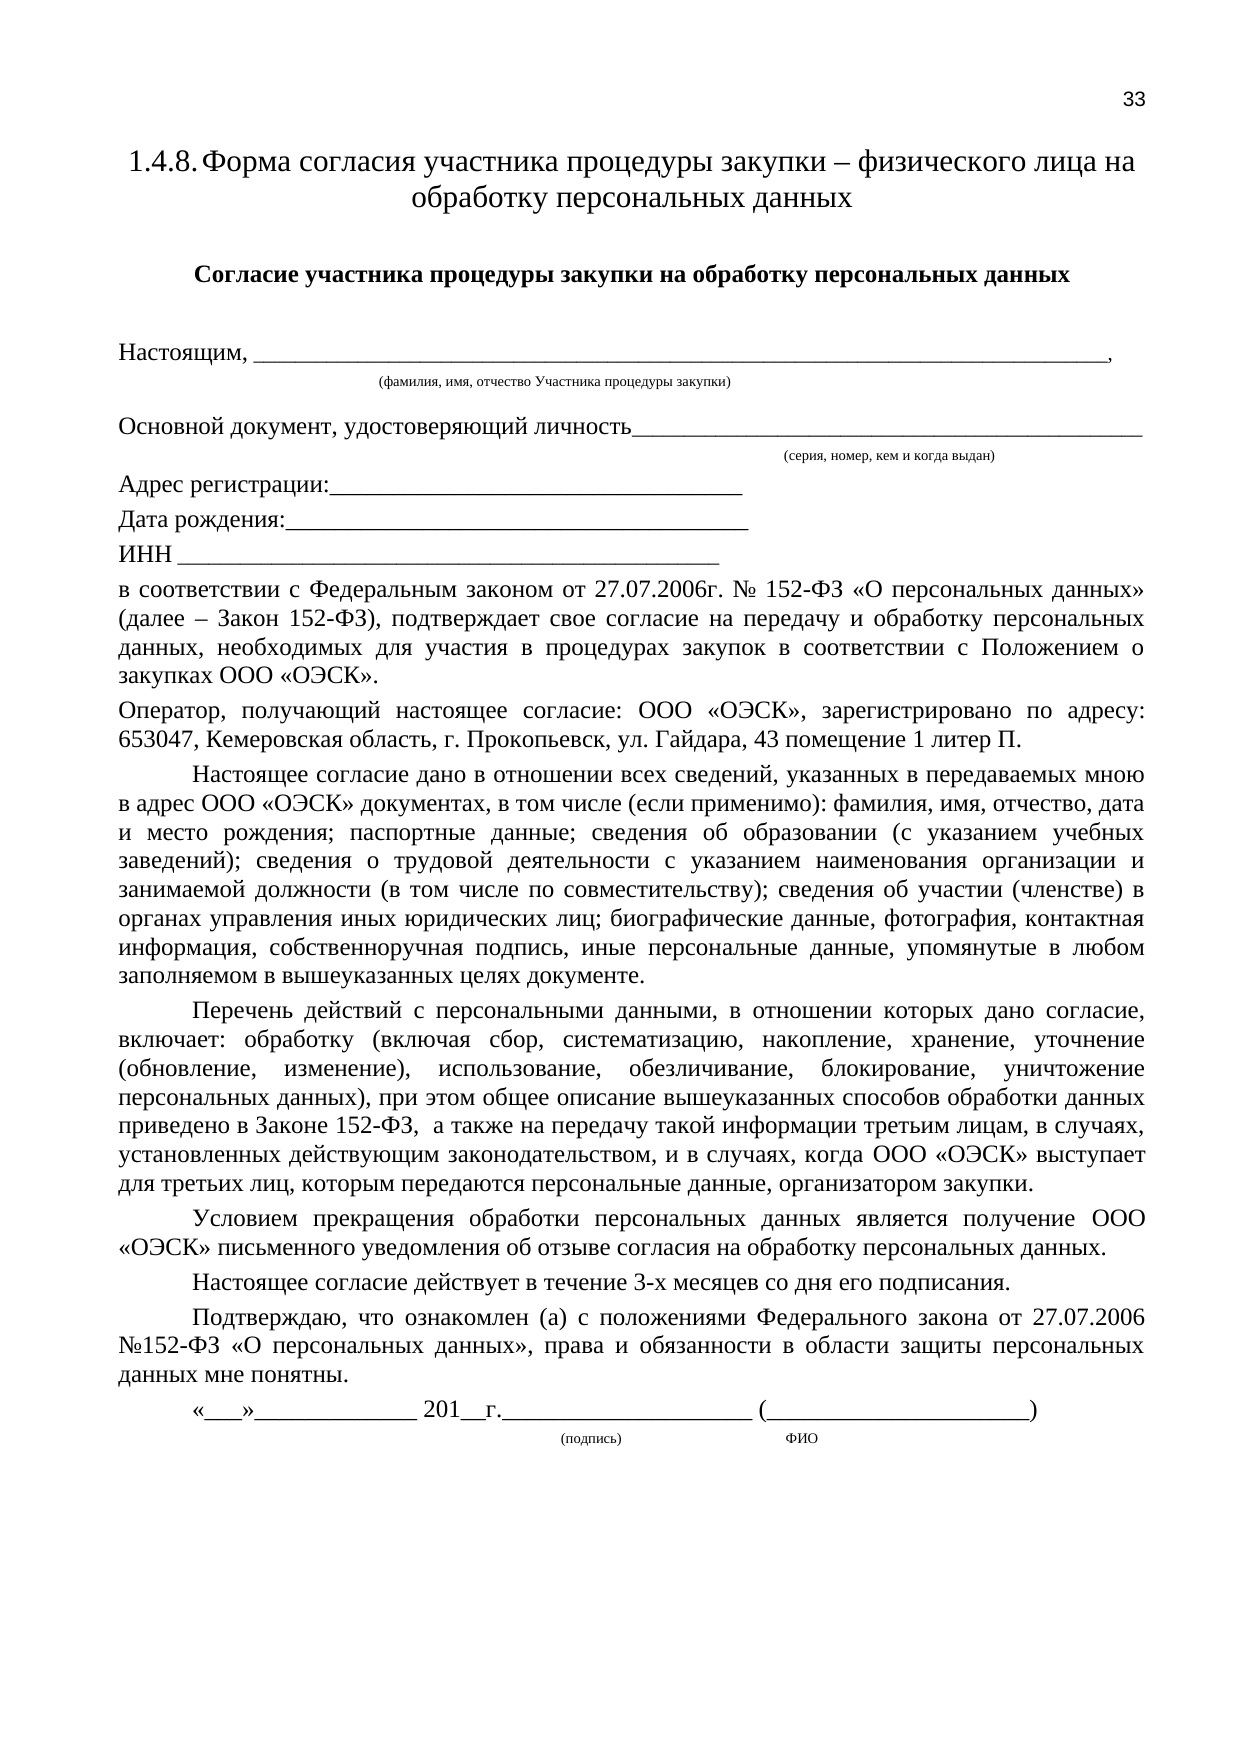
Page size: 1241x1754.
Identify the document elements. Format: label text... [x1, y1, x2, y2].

text «___»_____________ 201__г.____________________ (_____________________) [118, 1394, 1146, 1423]
text (подпись) ФИО [118, 1429, 1146, 1446]
text Перечень действий с персональными данными, в отношении которых дано согласие, включает: обработку (включая сбор, систематизацию, накопление, хранение, уточнение (обновление, изменение), использование, обезличивание, блокирование, уничтожение персональных данных), при этом общее описание вышеуказанных способов обработки данных приведено в Законе 152-ФЗ, а также на передачу такой информации третьим лицам, в случаях, установленных действующим законодательством, и в случаях, когда ООО «ОЭСК» выступает для третьих лиц, которым передаются персональные данные, организатором закупки. [118, 996, 1146, 1197]
text Условием прекращения обработки персональных данных является получение ООО «ОЭСК» письменного уведомления об отзыве согласия на обработку персональных данных. [118, 1203, 1146, 1261]
text Согласие участника процедуры закупки на обработку персональных данных [118, 259, 1146, 288]
text Дата рождения:_____________________________________ [118, 504, 1146, 533]
text ИНН ____________________________________________________ [118, 539, 1146, 568]
text Оператор, получающий настоящее согласие: ООО «ОЭСК», зарегистрировано по адресу: 653047, Кемеровская область, г. Прокопьевск, ул. Гайдара, 43 помещение 1 литер П. [118, 696, 1146, 753]
text Настоящее согласие дано в отношении всех сведений, указанных в передаваемых мною в адрес ООО «ОЭСК» документах, в том числе (если применимо): фамилия, имя, отчество, дата и место рождения; паспортные данные; сведения об образовании (с указанием учебных заведений); сведения о трудовой деятельности с указанием наименования организации и занимаемой должности (в том числе по совместительству); сведения об участии (членстве) в органах управления иных юридических лиц; биографические данные, фотография, контактная информация, собственноручная подпись, иные персональные данные, упомянутые в любом заполняемом в вышеуказанных целях документе. [118, 759, 1146, 989]
text Подтверждаю, что ознакомлен (а) с положениями Федерального закона от 27.07.2006 №152-ФЗ «О персональных данных», права и обязанности в области защиты персональных данных мне понятны. [118, 1302, 1146, 1388]
text (фамилия, имя, отчество Участника процедуры закупки) [280, 372, 1146, 389]
text в соответствии с Федеральным законом от 27.07.2006г. № 152-ФЗ «О персональных данных» (далее – Закон 152-ФЗ), подтверждает свое согласие на передачу и обработку персональных данных, необходимых для участия в процедурах закупок в соответствии с Положением о закупках ООО «ОЭСК». [118, 574, 1146, 689]
text Настоящим, __________________________________________________________________________________, [118, 337, 1146, 366]
text (серия, номер, кем и когда выдан) [649, 446, 1146, 463]
text Настоящее согласие действует в течение 3-х месяцев со дня его подписания. [118, 1267, 1146, 1296]
text Основной документ, удостоверяющий личность_________________________________________________ [118, 411, 1146, 440]
text Адрес регистрации:_________________________________ [118, 469, 1146, 498]
subtitle 1.4.8. Форма согласия участника процедуры закупки – физического лица на обработку персональных данных [118, 142, 1146, 214]
